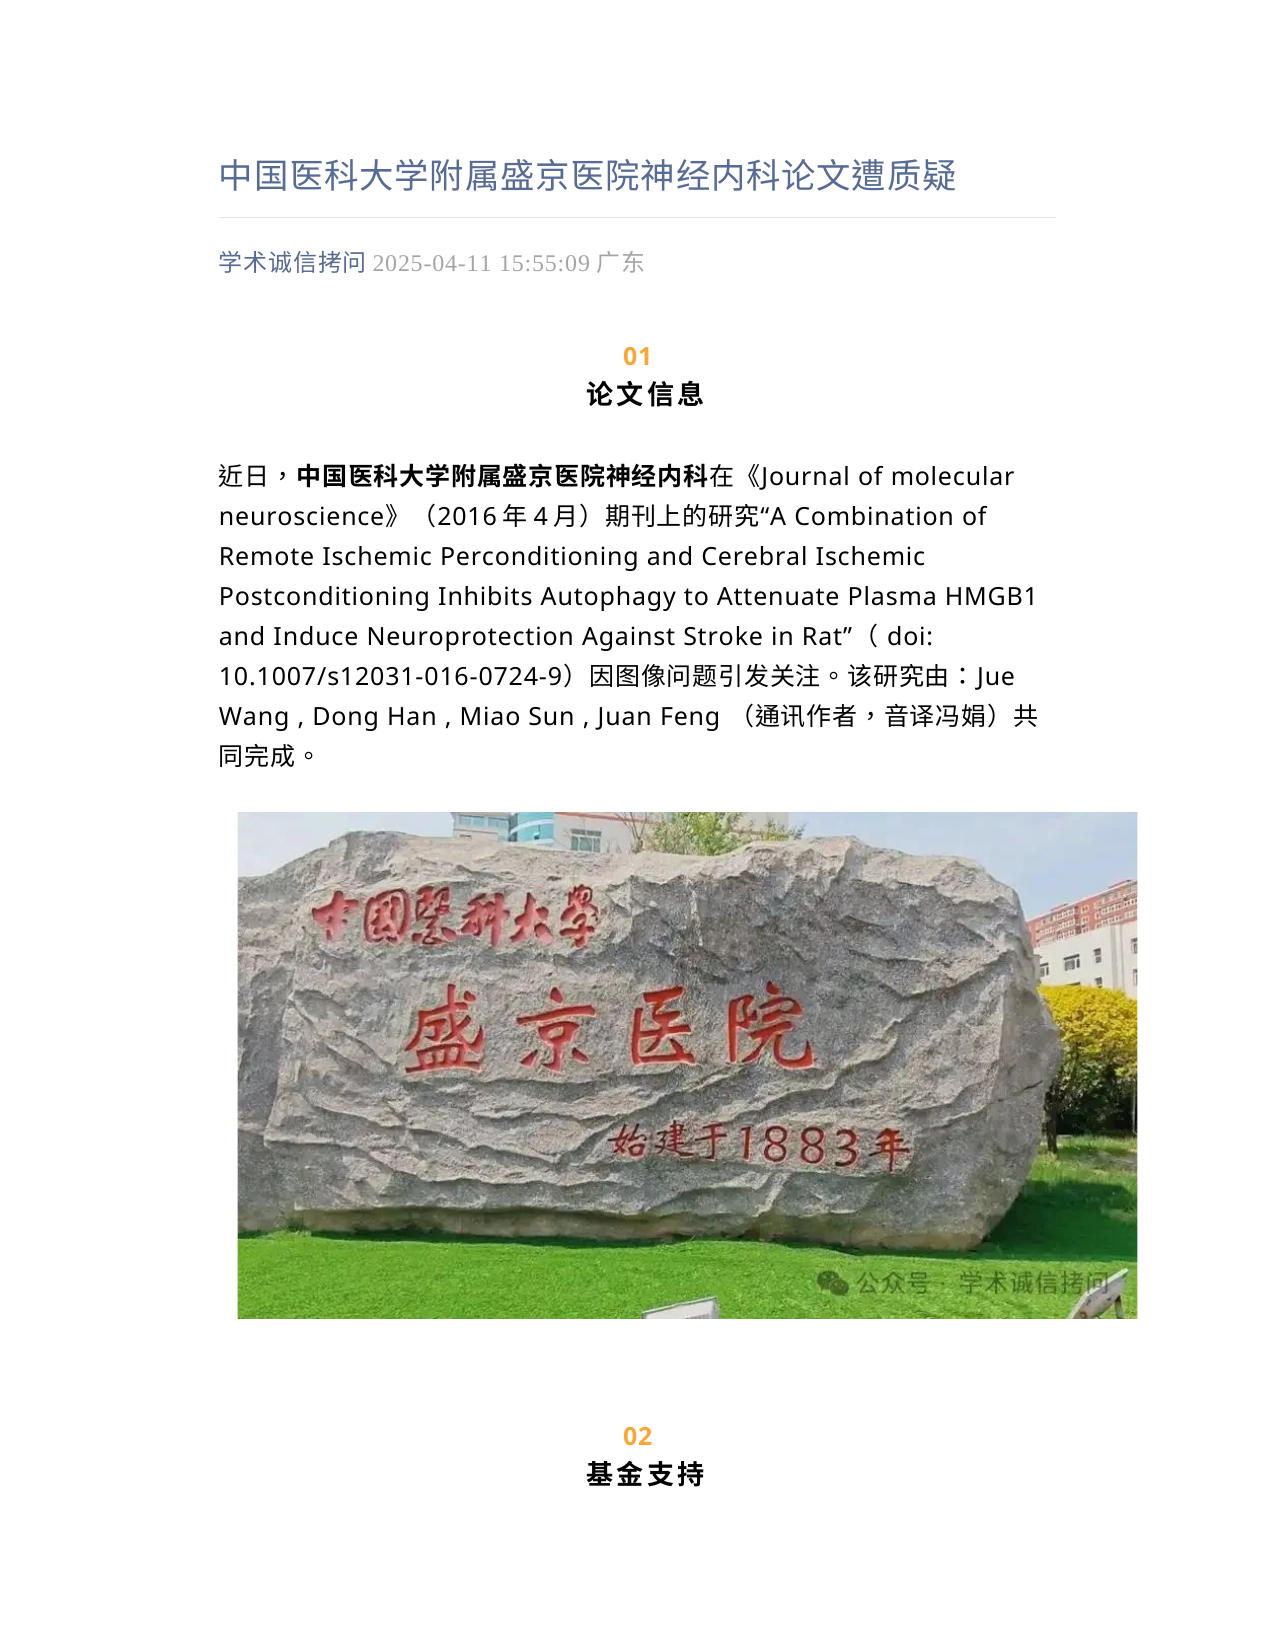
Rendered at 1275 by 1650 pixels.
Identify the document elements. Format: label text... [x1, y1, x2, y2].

text 基金支持 [234, 1452, 1056, 1492]
title 中国医科大学附属盛京医院神经内科论文遭质疑 [219, 150, 1056, 217]
text 论文信息 [234, 372, 1056, 412]
list 学术诚信拷问2025-04-11 15:55:09广东 [219, 239, 1056, 279]
picture [237, 812, 1138, 1319]
text 01 [219, 304, 1056, 372]
text 近日，中国医科大学附属盛京医院神经内科在《Journal of molecular neuroscience》（2016年4月）期刊上的研究“A Combination of Remote Ischemic Perconditioning and Cerebral Ischemic Postconditioning Inhibits Autophagy to Attenuate Plasma HMGB1 and Induce Neuroprotection Against Stroke in Rat”（ doi: 10.1007/s12031-016-0724-9）因图像问题引发关注。该研究由：Jue Wang , Dong Han , Miao Sun , Juan Feng （通讯作者，音译冯娟）共同完成。 [219, 452, 1056, 772]
text 02 [219, 1384, 1056, 1452]
